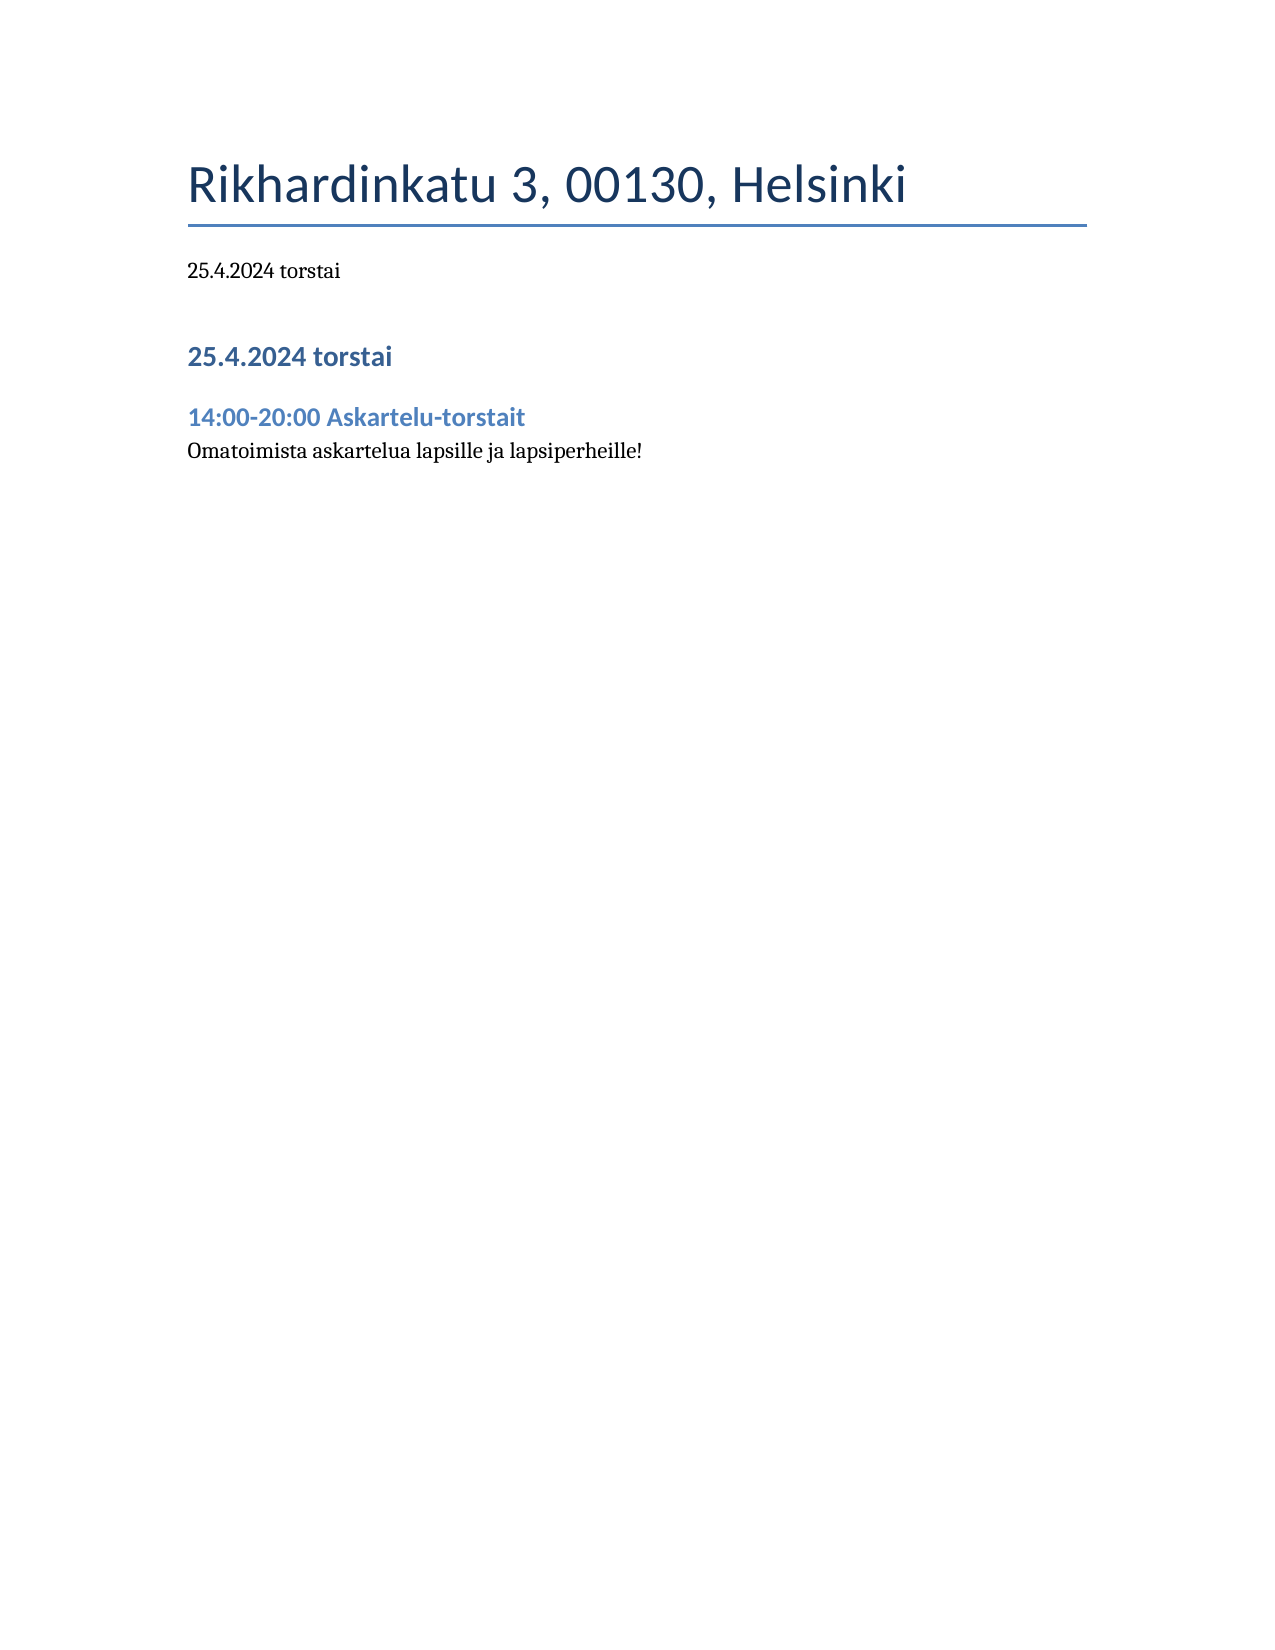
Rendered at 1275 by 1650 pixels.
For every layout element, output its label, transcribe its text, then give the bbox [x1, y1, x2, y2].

text 25.4.2024 torstai [187, 258, 1087, 284]
subtitle 25.4.2024 torstai [187, 338, 1087, 374]
title Rikhardinkatu 3, 00130, Helsinki [187, 150, 1087, 227]
subtitle 14:00-20:00 Askartelu-torstait [187, 400, 1087, 433]
text Omatoimista askartelua lapsille ja lapsiperheille! [187, 438, 1087, 464]
